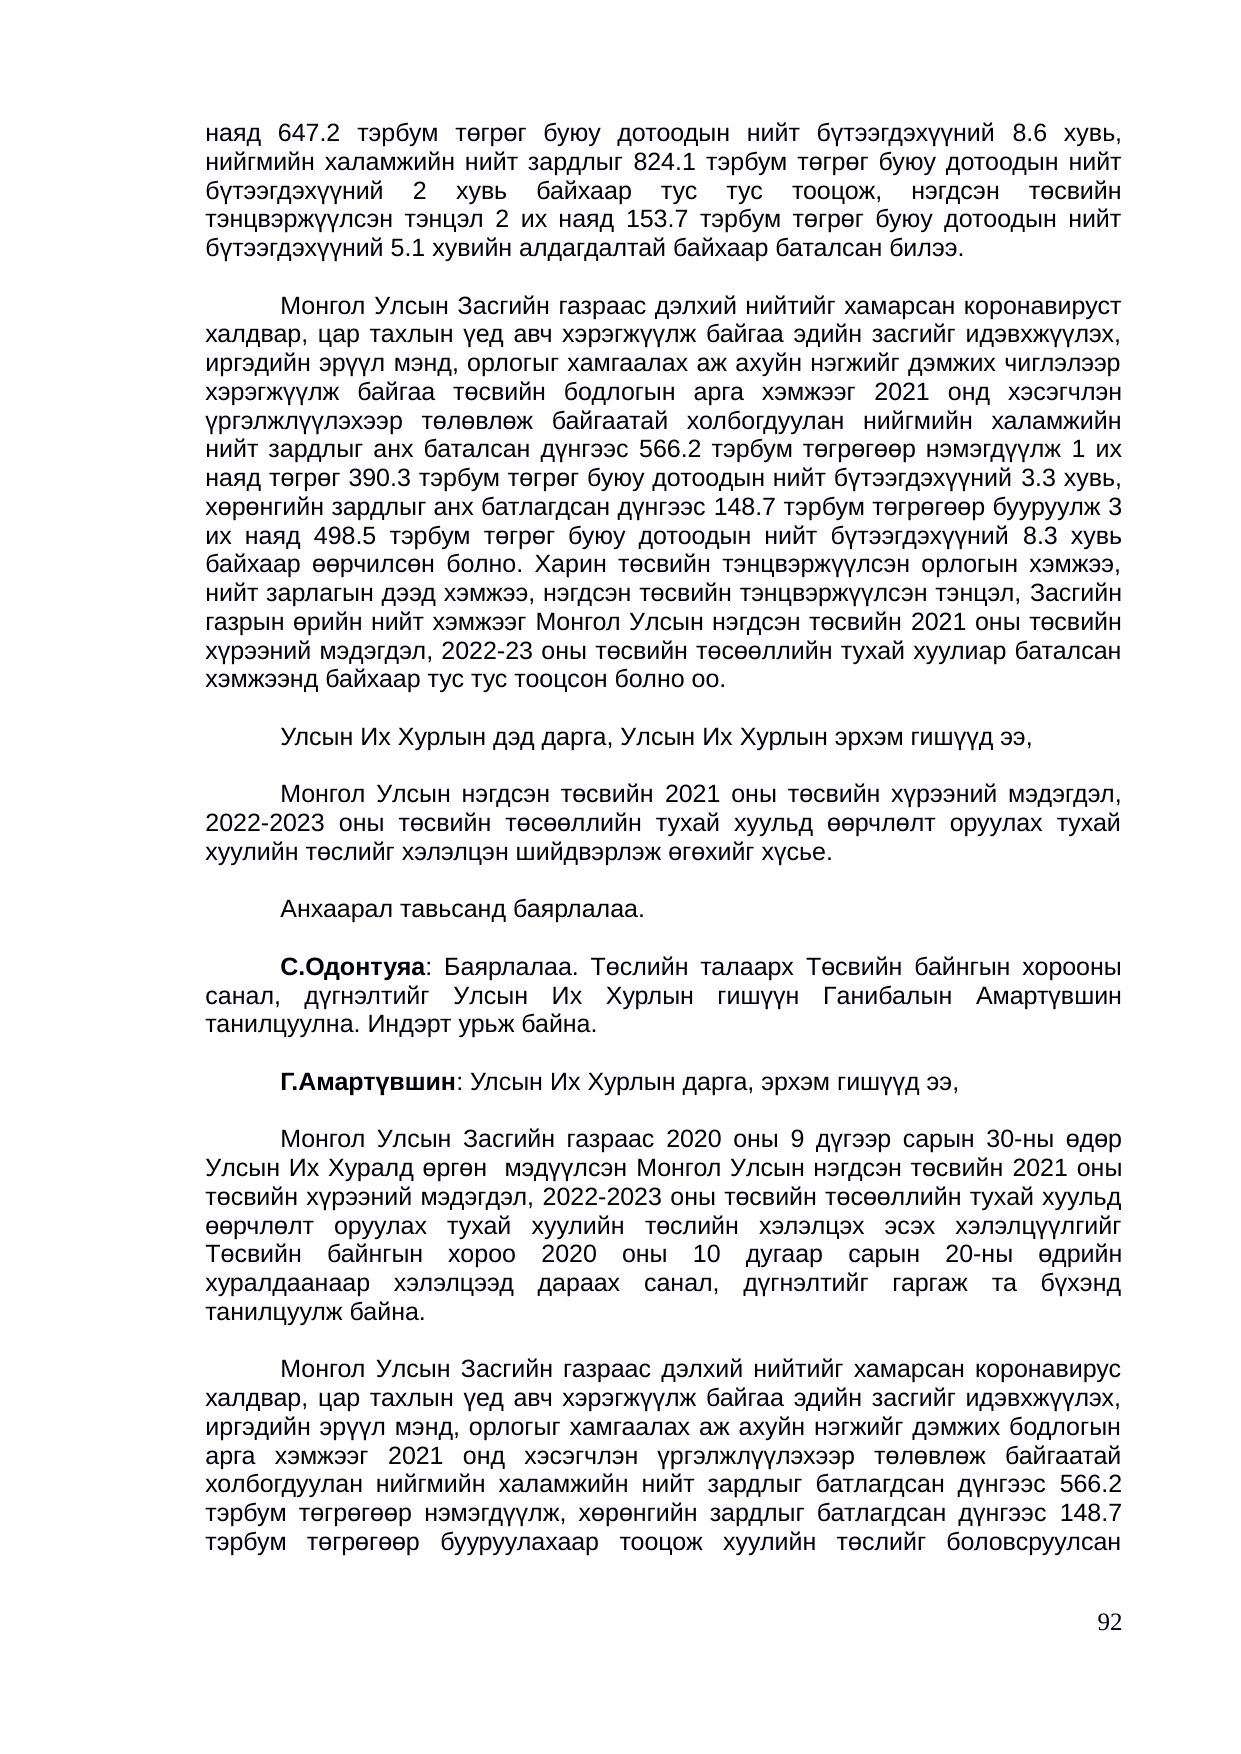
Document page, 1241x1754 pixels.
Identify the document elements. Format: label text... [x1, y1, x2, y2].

text Г.Амартүвшин: Улсын Их Хурлын дарга, эрхэм гишүүд ээ, [205, 1067, 1122, 1096]
text Монгол Улсын Засгийн газраас дэлхий нийтийг хамарсан коронавируст халдвар, цар тахлын үед авч хэрэгжүүлж байгаа эдийн засгийг идэвхжүүлэх, иргэдийн эрүүл мэнд, орлогыг хамгаалах аж ахуйн нэгжийг дэмжих чиглэлээр хэрэгжүүлж байгаа төсвийн бодлогын арга хэмжээг 2021 онд хэсэгчлэн үргэлжлүүлэхээр төлөвлөж байгаатай холбогдуулан нийгмийн халамжийн нийт зардлыг анх баталсан дүнгээс 566.2 тэрбум төгрөгөөр нэмэгдүүлж 1 их наяд төгрөг 390.3 тэрбум төгрөг буюу дотоодын нийт бүтээгдэхүүний 3.3 хувь, хөрөнгийн зардлыг анх батлагдсан дүнгээс 148.7 тэрбум төгрөгөөр бууруулж 3 их наяд 498.5 тэрбум төгрөг буюу дотоодын нийт бүтээгдэхүүний 8.3 хувь байхаар өөрчилсөн болно. Харин төсвийн тэнцвэржүүлсэн орлогын хэмжээ, нийт зарлагын дээд хэмжээ, нэгдсэн төсвийн тэнцвэржүүлсэн тэнцэл, Засгийн газрын өрийн нийт хэмжээг Монгол Улсын нэгдсэн төсвийн 2021 оны төсвийн хүрээний мэдэгдэл, 2022-23 оны төсвийн төсөөллийн тухай хуулиар баталсан хэмжээнд байхаар тус тус тооцсон болно оо. [205, 291, 1122, 693]
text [205, 1354, 1122, 1556]
text Монгол Улсын нэгдсэн төсвийн 2021 оны төсвийн хүрээний мэдэгдэл, 2022-2023 оны төсвийн төсөөллийн тухай хуульд өөрчлөлт оруулах тухай хуулийн төслийг хэлэлцэн шийдвэрлэж өгөхийг хүсье. [205, 779, 1122, 866]
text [205, 118, 1122, 262]
text Улсын Их Хурлын дэд дарга, Улсын Их Хурлын эрхэм гишүүд ээ, [205, 722, 1122, 751]
text Анхаарал тавьсанд баярлалаа. [205, 894, 1122, 923]
text Монгол Улсын Засгийн газраас 2020 оны 9 дүгээр сарын 30-ны өдөр Улсын Их Хуралд өргөн мэдүүлсэн Монгол Улсын нэгдсэн төсвийн 2021 оны төсвийн хүрээний мэдэгдэл, 2022-2023 оны төсвийн төсөөллийн тухай хуульд өөрчлөлт оруулах тухай хуулийн төслийн хэлэлцэх эсэх хэлэлцүүлгийг Төсвийн байнгын хороо 2020 оны 10 дугаар сарын 20-ны өдрийн хуралдаанаар хэлэлцээд дараах санал, дүгнэлтийг гаргаж та бүхэнд танилцуулж байна. [205, 1124, 1122, 1326]
text С.Одонтуяа: Баярлалаа. Төслийн талаарх Төсвийн байнгын хорооны санал, дүгнэлтийг Улсын Их Хурлын гишүүн Ганибалын Амартүвшин танилцуулна. Индэрт урьж байна. [205, 952, 1122, 1038]
